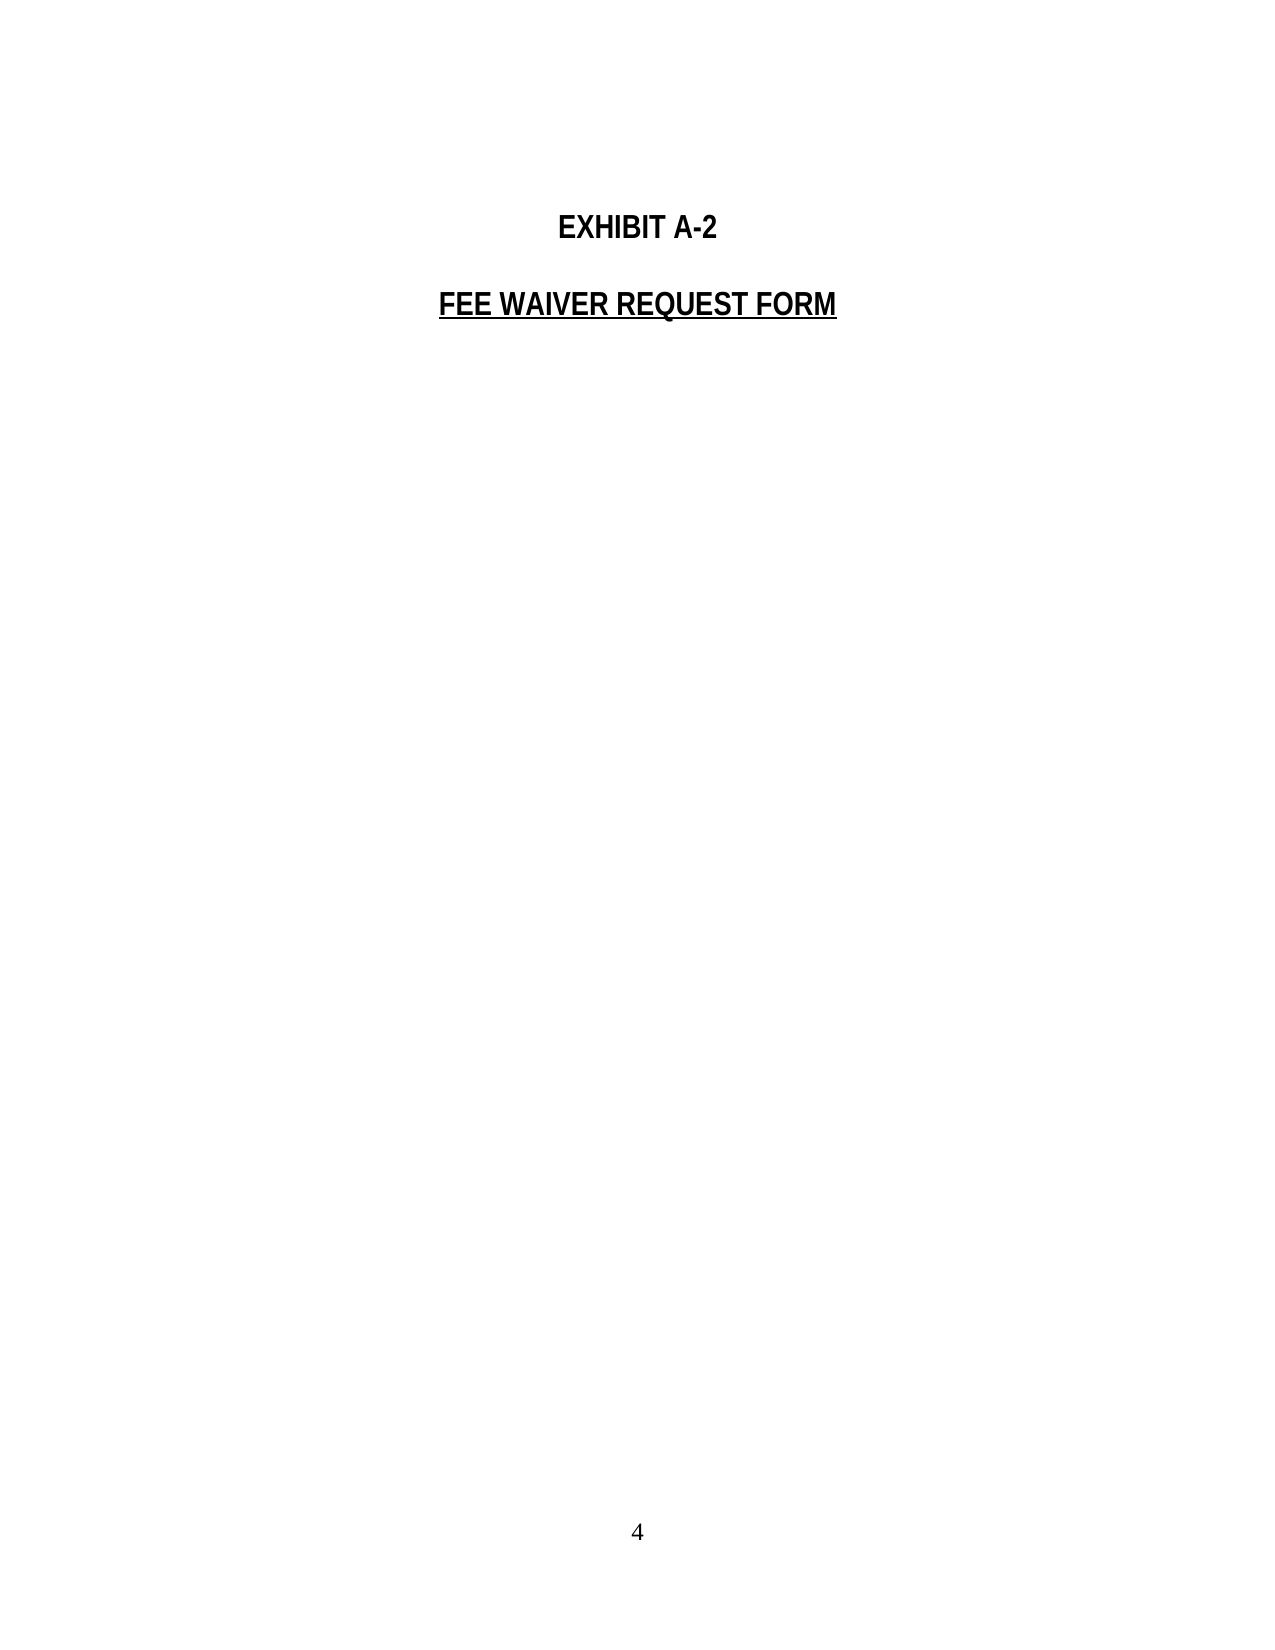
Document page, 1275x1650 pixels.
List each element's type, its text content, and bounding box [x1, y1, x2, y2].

text EXHIBIT A-2 [150, 207, 1125, 246]
text FEE WAIVER REQUEST FORM [150, 284, 1125, 322]
